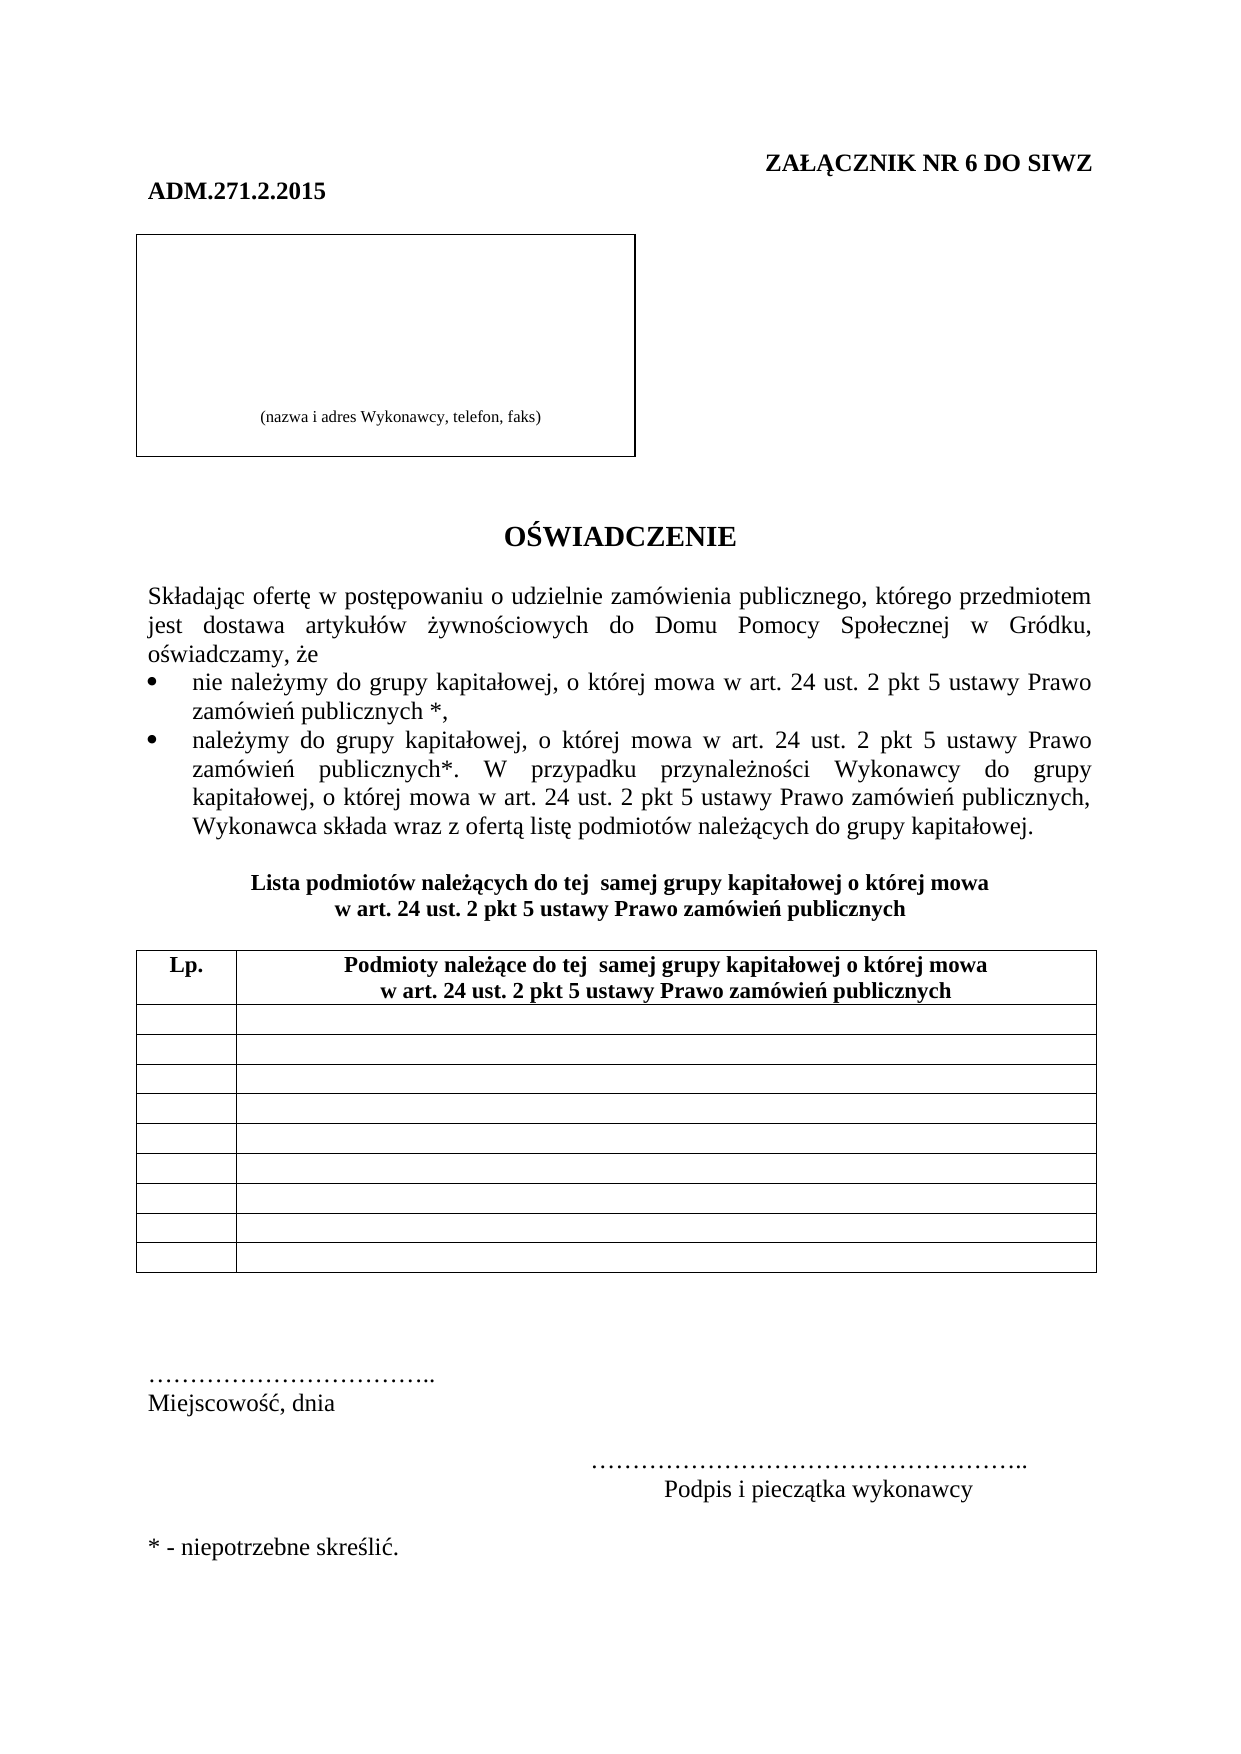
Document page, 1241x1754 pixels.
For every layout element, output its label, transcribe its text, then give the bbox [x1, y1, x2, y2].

table_cell [237, 1005, 1096, 1034]
table_cell [137, 1184, 236, 1212]
list nie należymy do grupy kapitałowej, o której mowa w art. 24 ust. 2 pkt 5 ustawy Prawo zamówień publicznych *, [148, 667, 1093, 725]
list należymy do grupy kapitałowej, o której mowa w art. 24 ust. 2 pkt 5 ustawy Prawo zamówień publicznych*. W przypadku przynależności Wykonawcy do grupy kapitałowej, o której mowa w art. 24 ust. 2 pkt 5 ustawy Prawo zamówień publicznych, Wykonawca składa wraz z ofertą listę podmiotów należących do grupy kapitałowej. [148, 725, 1093, 840]
text OŚWIADCZENIE [148, 519, 1093, 552]
text Lista podmiotów należących do tej samej grupy kapitałowej o której mowa [148, 869, 1093, 895]
text * - niepotrzebne skreślić. [148, 1532, 1093, 1561]
table_cell [137, 1243, 236, 1272]
table_cell [237, 1065, 1096, 1093]
text Miejscowość, dnia [148, 1388, 1093, 1417]
table_cell [237, 1243, 1096, 1272]
table_cell [137, 1094, 236, 1123]
text Składając ofertę w postępowaniu o udzielnie zamówienia publicznego, którego przedmiotem jest dostawa artykułów żywnościowych do Domu Pomocy Społecznej w Gródku, oświadczamy, że [148, 581, 1093, 667]
table_cell [237, 1154, 1096, 1183]
table_cell [237, 1035, 1096, 1063]
text ADM.271.2.2015 [148, 176, 1093, 205]
table_cell [137, 1154, 236, 1183]
table_cell [137, 1065, 236, 1093]
table_cell [237, 1214, 1096, 1242]
table_cell [137, 1005, 236, 1034]
table_cell [237, 1094, 1096, 1123]
table_cell [137, 1035, 236, 1063]
text w art. 24 ust. 2 pkt 5 ustawy Prawo zamówień publicznych [148, 895, 1093, 921]
table_cell [137, 1124, 236, 1153]
text Podpis i pieczątka wykonawcy [664, 1474, 1093, 1503]
table_header Podmioty należące do tej samej grupy kapitałowej o której mowa w art. 24 ust. 2 pkt 5 ustawy Prawo zamówień publicznych [237, 951, 1096, 1004]
text …………………………….. [148, 1359, 1093, 1388]
text ZAŁĄCZNIK NR 6 DO SIWZ [148, 148, 1093, 176]
text …………………………………………….. [590, 1446, 1093, 1474]
table_header (nazwa i adres Wykonawcy, telefon, faks) [137, 235, 634, 456]
table_cell [237, 1184, 1096, 1212]
table_cell [137, 1214, 236, 1242]
table_header Lp. [137, 951, 236, 1004]
table_cell [237, 1124, 1096, 1153]
